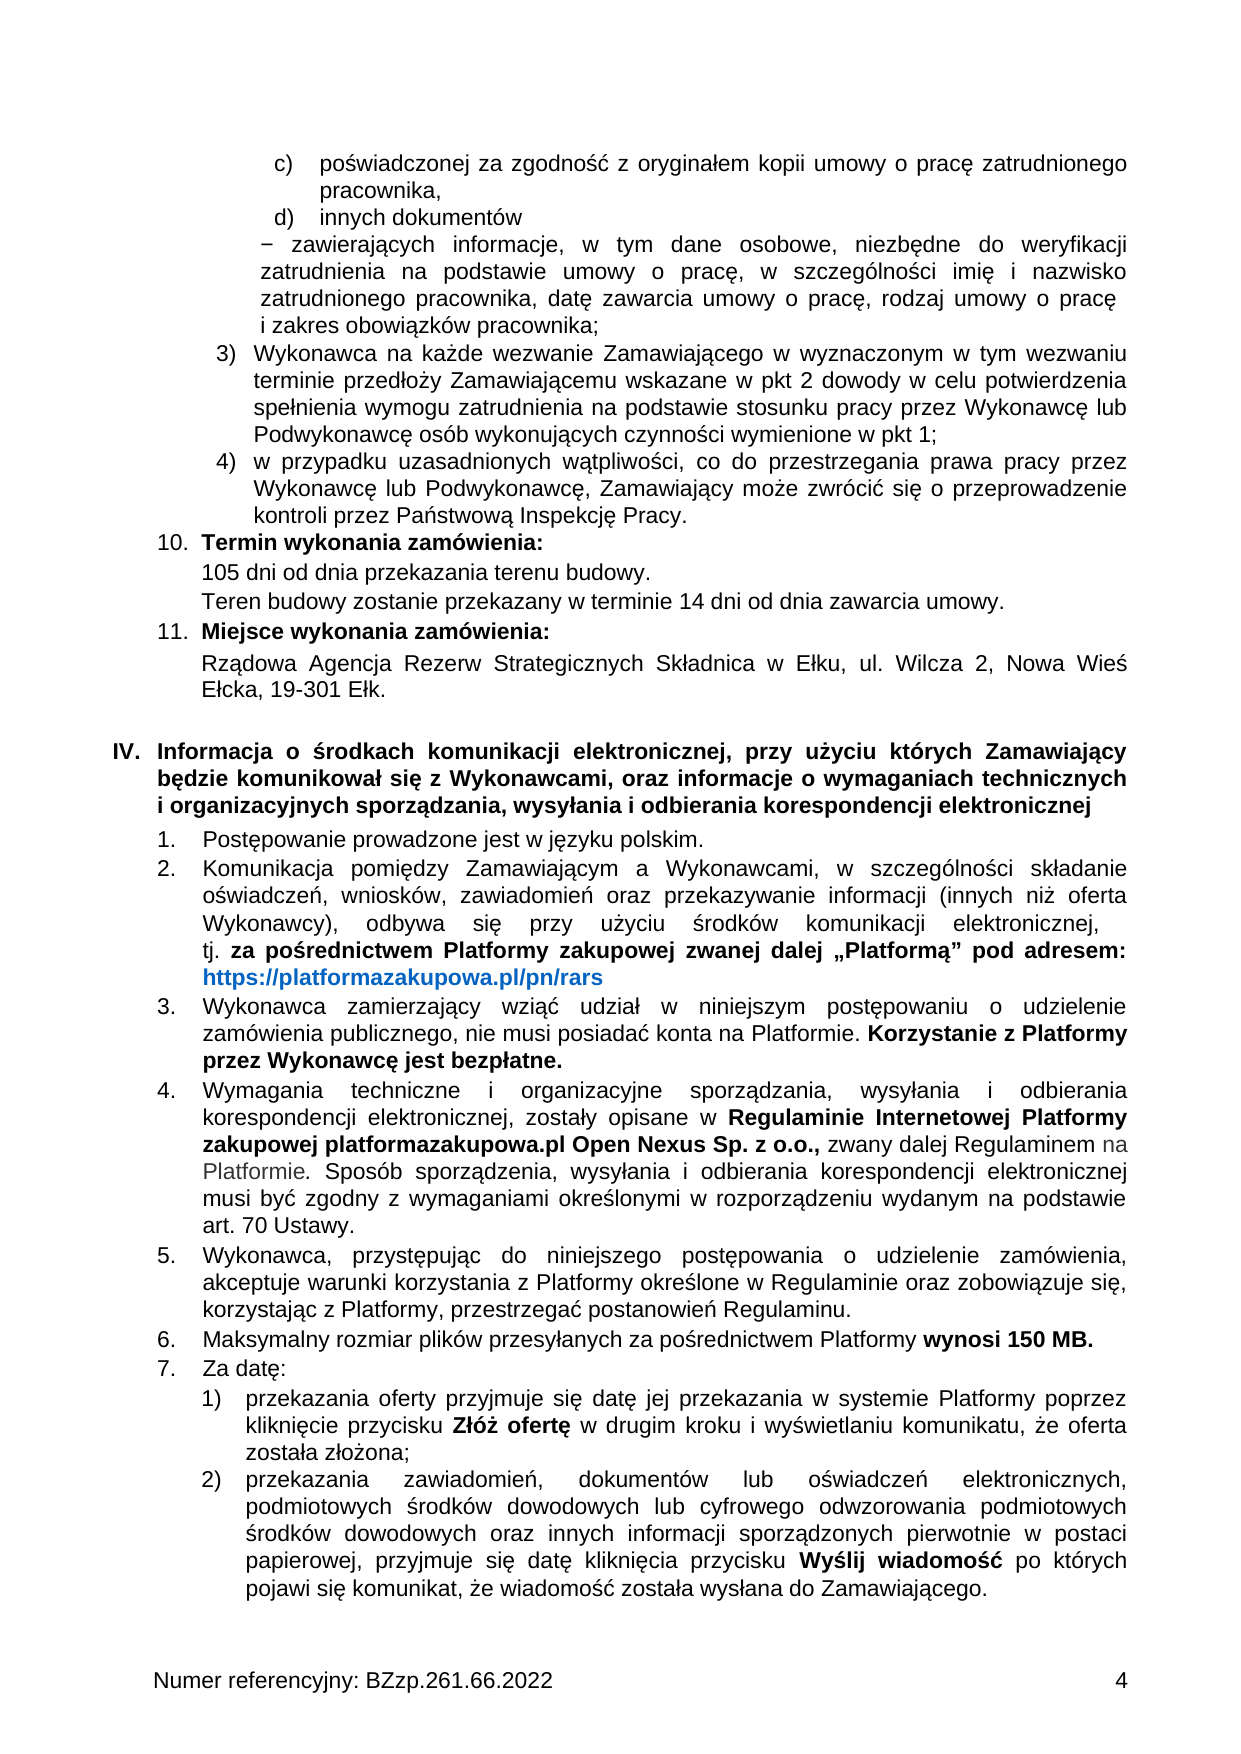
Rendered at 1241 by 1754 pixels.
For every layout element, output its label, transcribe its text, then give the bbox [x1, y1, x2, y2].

list Termin wykonania zamówienia: [157, 529, 1127, 556]
list Za datę: [157, 1355, 1127, 1382]
list przekazania zawiadomień, dokumentów lub oświadczeń elektronicznych, podmiotowych środków dowodowych lub cyfrowego odwzorowania podmiotowych środków dowodowych oraz innych informacji sporządzonych pierwotnie w postaci papierowej, przyjmuje się datę kliknięcia przycisku Wyślij wiadomość po których pojawi się komunikat, że wiadomość została wysłana do Zamawiającego. [201, 1466, 1127, 1601]
list w przypadku uzasadnionych wątpliwości, co do przestrzegania prawa pracy przez Wykonawcę lub Podwykonawcę, Zamawiający może zwrócić się o przeprowadzenie kontroli przez Państwową Inspekcję Pracy. [216, 448, 1127, 528]
list Komunikacja pomiędzy Zamawiającym a Wykonawcami, w szczególności składanie oświadczeń, wniosków, zawiadomień oraz przekazywanie informacji (innych niż oferta Wykonawcy), odbywa się przy użyciu środków komunikacji elektronicznej, tj. za pośrednictwem Platformy zakupowej zwanej dalej „Platformą” pod adresem: https://platformazakupowa.pl/pn/rars [157, 855, 1127, 990]
text 105 dni od dnia przekazania terenu budowy. [201, 559, 1127, 585]
subtitle Informacja o środkach komunikacji elektronicznej, przy użyciu których Zamawiający będzie komunikował się z Wykonawcami, oraz informacje o wymaganiach technicznych i organizacyjnych sporządzania, wysyłania i odbierania korespondencji elektronicznej [112, 738, 1128, 819]
list Wykonawca na każde wezwanie Zamawiającego w wyznaczonym w tym wezwaniu terminie przedłoży Zamawiającemu wskazane w pkt 2 dowody w celu potwierdzenia spełnienia wymogu zatrudnienia na podstawie stosunku pracy przez Wykonawcę lub Podwykonawcę osób wykonujących czynności wymienione w pkt 1; [216, 339, 1127, 447]
list Wykonawca zamierzający wziąć udział w niniejszym postępowaniu o udzielenie zamówienia publicznego, nie musi posiadać konta na Platformie. Korzystanie z Platformy przez Wykonawcę jest bezpłatne. [157, 993, 1127, 1074]
list Maksymalny rozmiar plików przesyłanych za pośrednictwem Platformy wynosi 150 MB. [157, 1326, 1127, 1352]
list innych dokumentów [274, 204, 1127, 231]
text − zawierających informacje, w tym dane osobowe, niezbędne do weryfikacji zatrudnienia na podstawie umowy o pracę, w szczególności imię i nazwisko zatrudnionego pracownika, datę zawarcia umowy o pracę, rodzaj umowy o pracę i zakres obowiązków pracownika; [260, 231, 1127, 339]
list Miejsce wykonania zamówienia: [157, 618, 1128, 644]
text Teren budowy zostanie przekazany w terminie 14 dni od dnia zawarcia umowy. [201, 588, 1127, 615]
list poświadczonej za zgodność z oryginałem kopii umowy o pracę zatrudnionego pracownika, [274, 150, 1127, 203]
list Wymagania techniczne i organizacyjne sporządzania, wysyłania i odbierania korespondencji elektronicznej, zostały opisane w Regulaminie Internetowej Platformy zakupowej platformazakupowa.pl Open Nexus Sp. z o.o., zwany dalej Regulaminem na Platformie. Sposób sporządzenia, wysyłania i odbierania korespondencji elektronicznej musi być zgodny z wymaganiami określonymi w rozporządzeniu wydanym na podstawie art. 70 Ustawy. [157, 1077, 1127, 1239]
list przekazania oferty przyjmuje się datę jej przekazania w systemie Platformy poprzez kliknięcie przycisku Złóż ofertę w drugim kroku i wyświetlaniu komunikatu, że oferta została złożona; [201, 1385, 1127, 1465]
list Wykonawca, przystępując do niniejszego postępowania o udzielenie zamówienia, akceptuje warunki korzystania z Platformy określone w Regulaminie oraz zobowiązuje się, korzystając z Platformy, przestrzegać postanowień Regulaminu. [157, 1242, 1127, 1322]
text Rządowa Agencja Rezerw Strategicznych Składnica w Ełku, ul. Wilcza 2, Nowa Wieś Ełcka, 19-301 Ełk. [201, 650, 1128, 703]
list Postępowanie prowadzone jest w języku polskim. [157, 826, 1127, 852]
